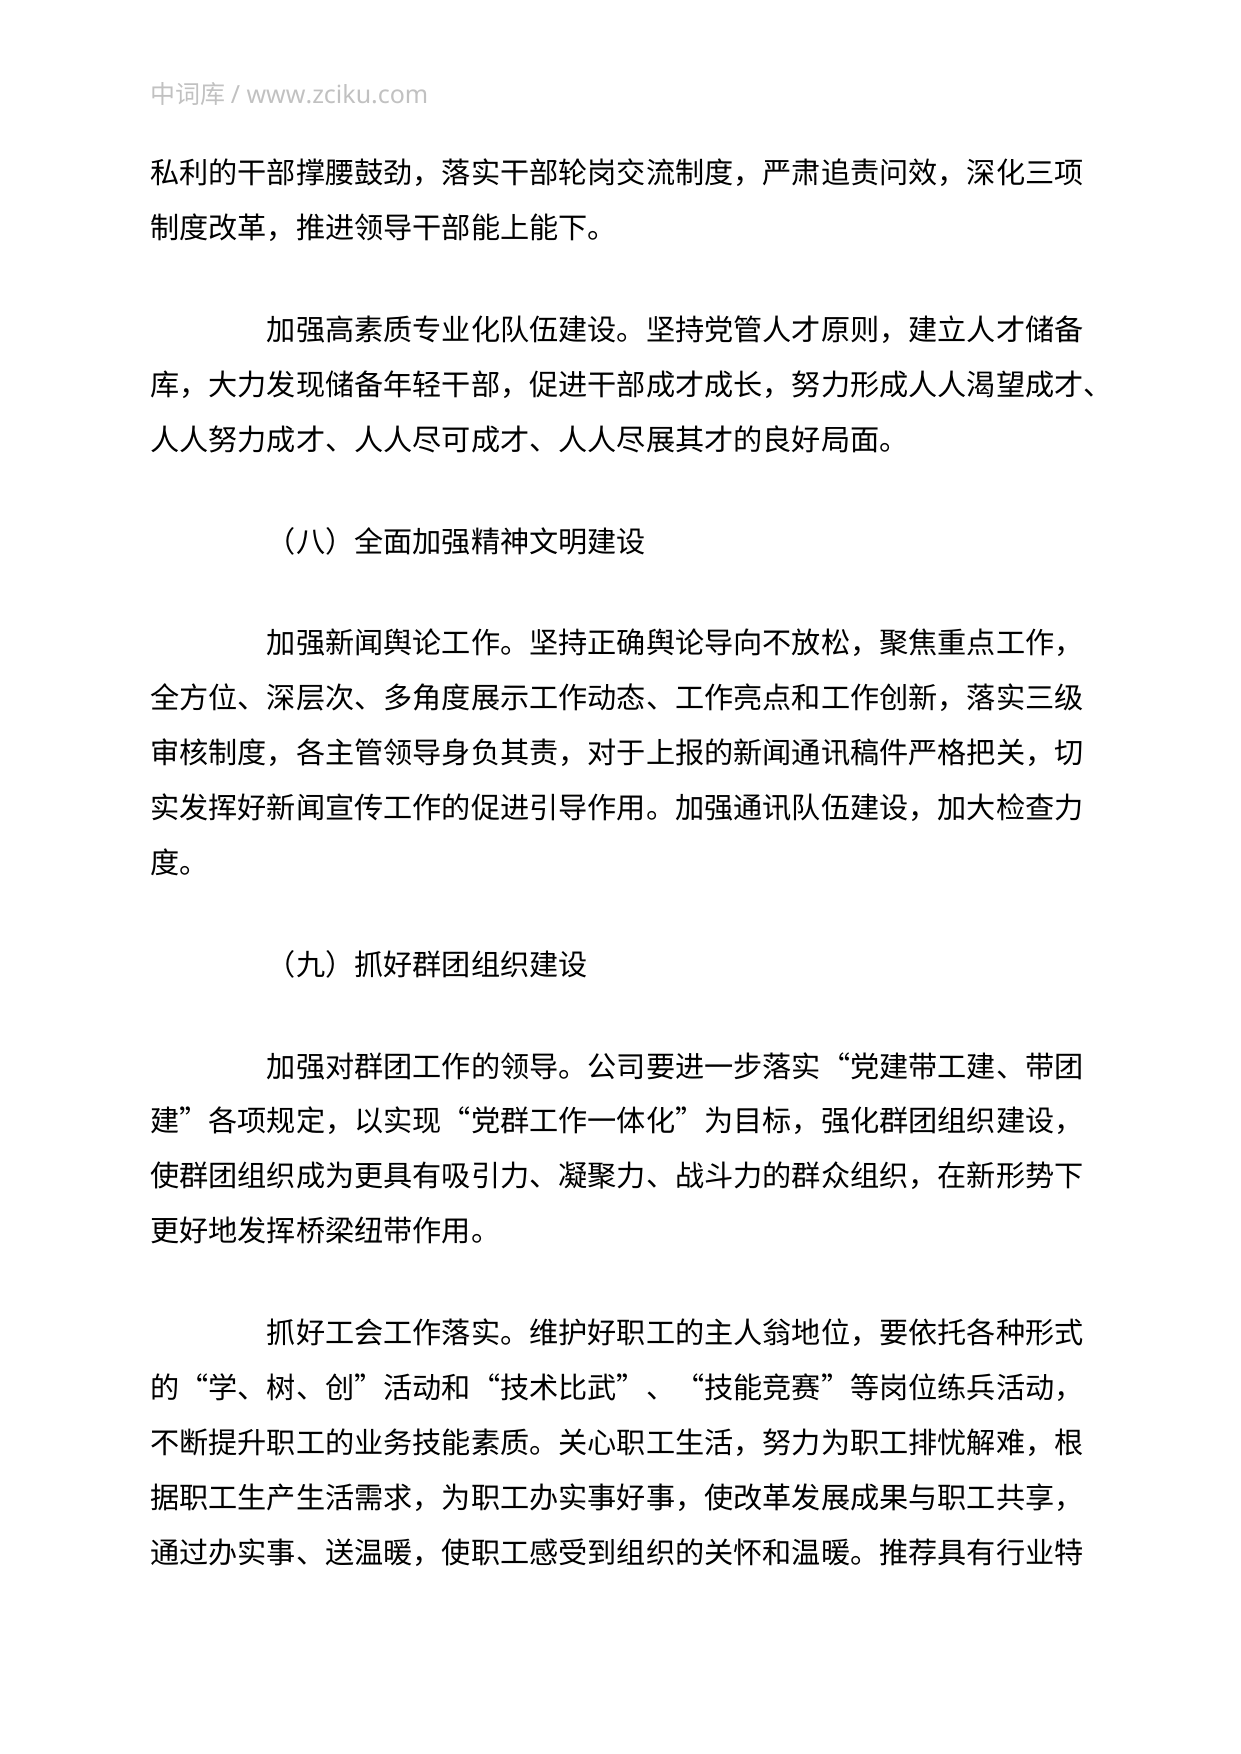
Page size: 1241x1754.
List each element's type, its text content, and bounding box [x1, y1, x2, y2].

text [150, 150, 1090, 247]
text （九）抓好群团组织建设 [150, 941, 1090, 984]
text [150, 1309, 1090, 1571]
text 加强新闻舆论工作。坚持正确舆论导向不放松，聚焦重点工作，全方位、深层次、多角度展示工作动态、工作亮点和工作创新，落实三级审核制度，各主管领导身负其责，对于上报的新闻通讯稿件严格把关，切实发挥好新闻宣传工作的促进引导作用。加强通讯队伍建设，加大检查力度。 [150, 620, 1090, 882]
text 加强高素质专业化队伍建设。坚持党管人才原则，建立人才储备库，大力发现储备年轻干部，促进干部成才成长，努力形成人人渴望成才、人人努力成才、人人尽可成才、人人尽展其才的良好局面。 [150, 307, 1090, 459]
text 加强对群团工作的领导。公司要进一步落实“党建带工建、带团建”各项规定，以实现“党群工作一体化”为目标，强化群团组织建设，使群团组织成为更具有吸引力、凝聚力、战斗力的群众组织，在新形势下更好地发挥桥梁纽带作用。 [150, 1043, 1090, 1250]
text （八）全面加强精神文明建设 [150, 518, 1090, 561]
